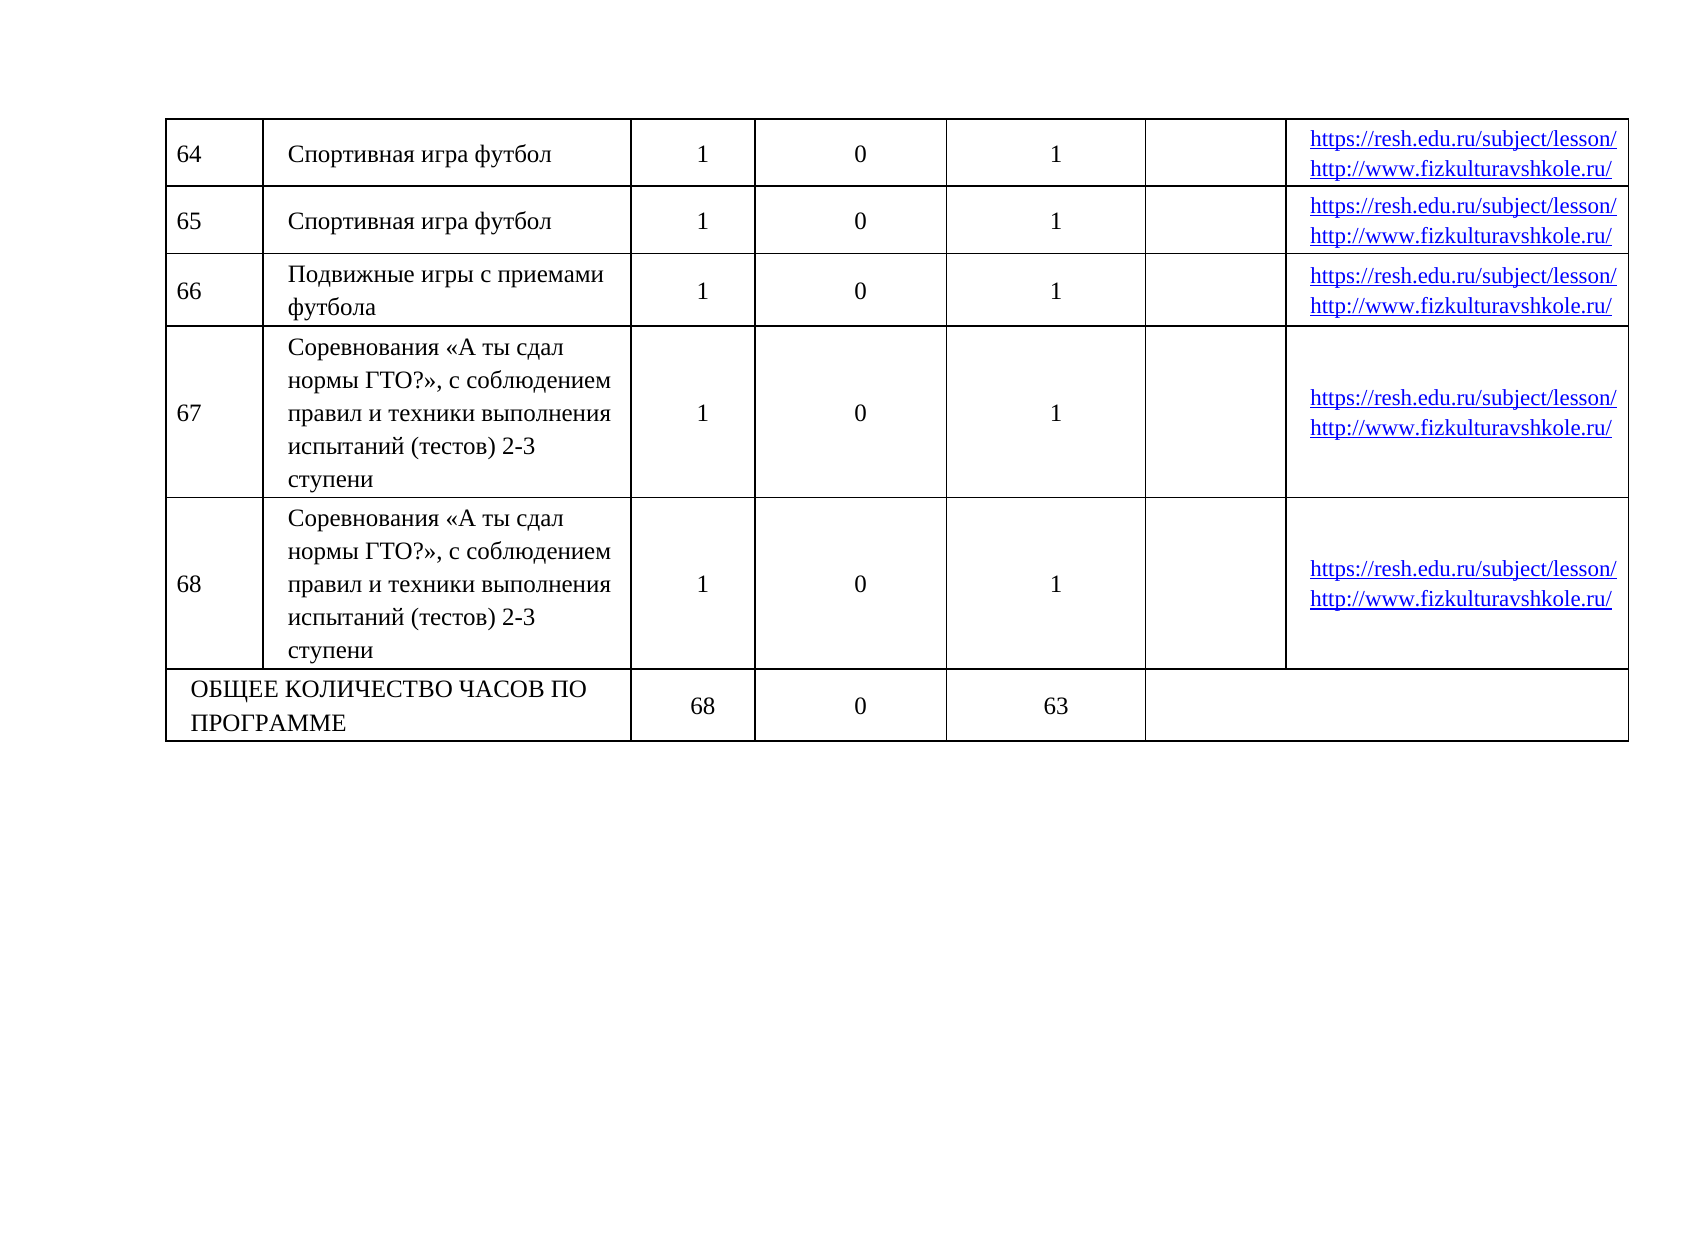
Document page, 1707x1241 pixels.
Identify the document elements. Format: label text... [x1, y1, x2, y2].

table_cell 67 [167, 327, 262, 496]
table_cell 1 [632, 254, 754, 325]
table_cell ОБЩЕЕ КОЛИЧЕСТВО ЧАСОВ ПО ПРОГРАММЕ [167, 670, 630, 740]
table_cell [1146, 187, 1285, 252]
table_cell 0 [756, 120, 946, 185]
table_cell Спортивная игра футбол [264, 120, 630, 185]
table_cell 1 [632, 187, 754, 252]
table_cell 68 [167, 498, 262, 668]
table_cell 64 [167, 120, 262, 185]
table_cell 1 [947, 120, 1145, 185]
table_cell https://resh.edu.ru/subject/lesson/ http://www.fizkulturavshkole.ru/ [1287, 254, 1628, 325]
table_cell Соревнования «А ты сдал нормы ГТО?», с соблюдением правил и техники выполнения испытаний (тестов) 2-3 ступени [264, 498, 630, 668]
table_cell 1 [947, 187, 1145, 252]
table_cell [1146, 498, 1285, 668]
table_cell 0 [756, 254, 946, 325]
table_cell [1146, 120, 1285, 185]
table_cell 0 [756, 187, 946, 252]
table_cell 1 [947, 498, 1145, 668]
table_cell [1146, 327, 1285, 496]
table_cell 66 [167, 254, 262, 325]
table_cell 1 [947, 327, 1145, 496]
table_cell 1 [632, 327, 754, 496]
table_cell 1 [632, 120, 754, 185]
table_cell 0 [756, 327, 946, 496]
table_cell [1146, 670, 1628, 740]
table_cell Соревнования «А ты сдал нормы ГТО?», с соблюдением правил и техники выполнения испытаний (тестов) 2-3 ступени [264, 327, 630, 496]
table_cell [1287, 120, 1628, 185]
table_cell Спортивная игра футбол [264, 187, 630, 252]
table_cell 1 [632, 498, 754, 668]
table_cell 65 [167, 187, 262, 252]
table_cell 0 [756, 670, 946, 740]
table_cell [1146, 254, 1285, 325]
table_cell https://resh.edu.ru/subject/lesson/ http://www.fizkulturavshkole.ru/ [1287, 327, 1628, 496]
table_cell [1287, 187, 1628, 252]
table_cell Подвижные игры с приемами футбола [264, 254, 630, 325]
table_cell 63 [947, 670, 1145, 740]
table_cell 68 [632, 670, 754, 740]
table_cell 0 [756, 498, 946, 668]
table_cell https://resh.edu.ru/subject/lesson/ http://www.fizkulturavshkole.ru/ [1287, 498, 1628, 668]
table_cell 1 [947, 254, 1145, 325]
